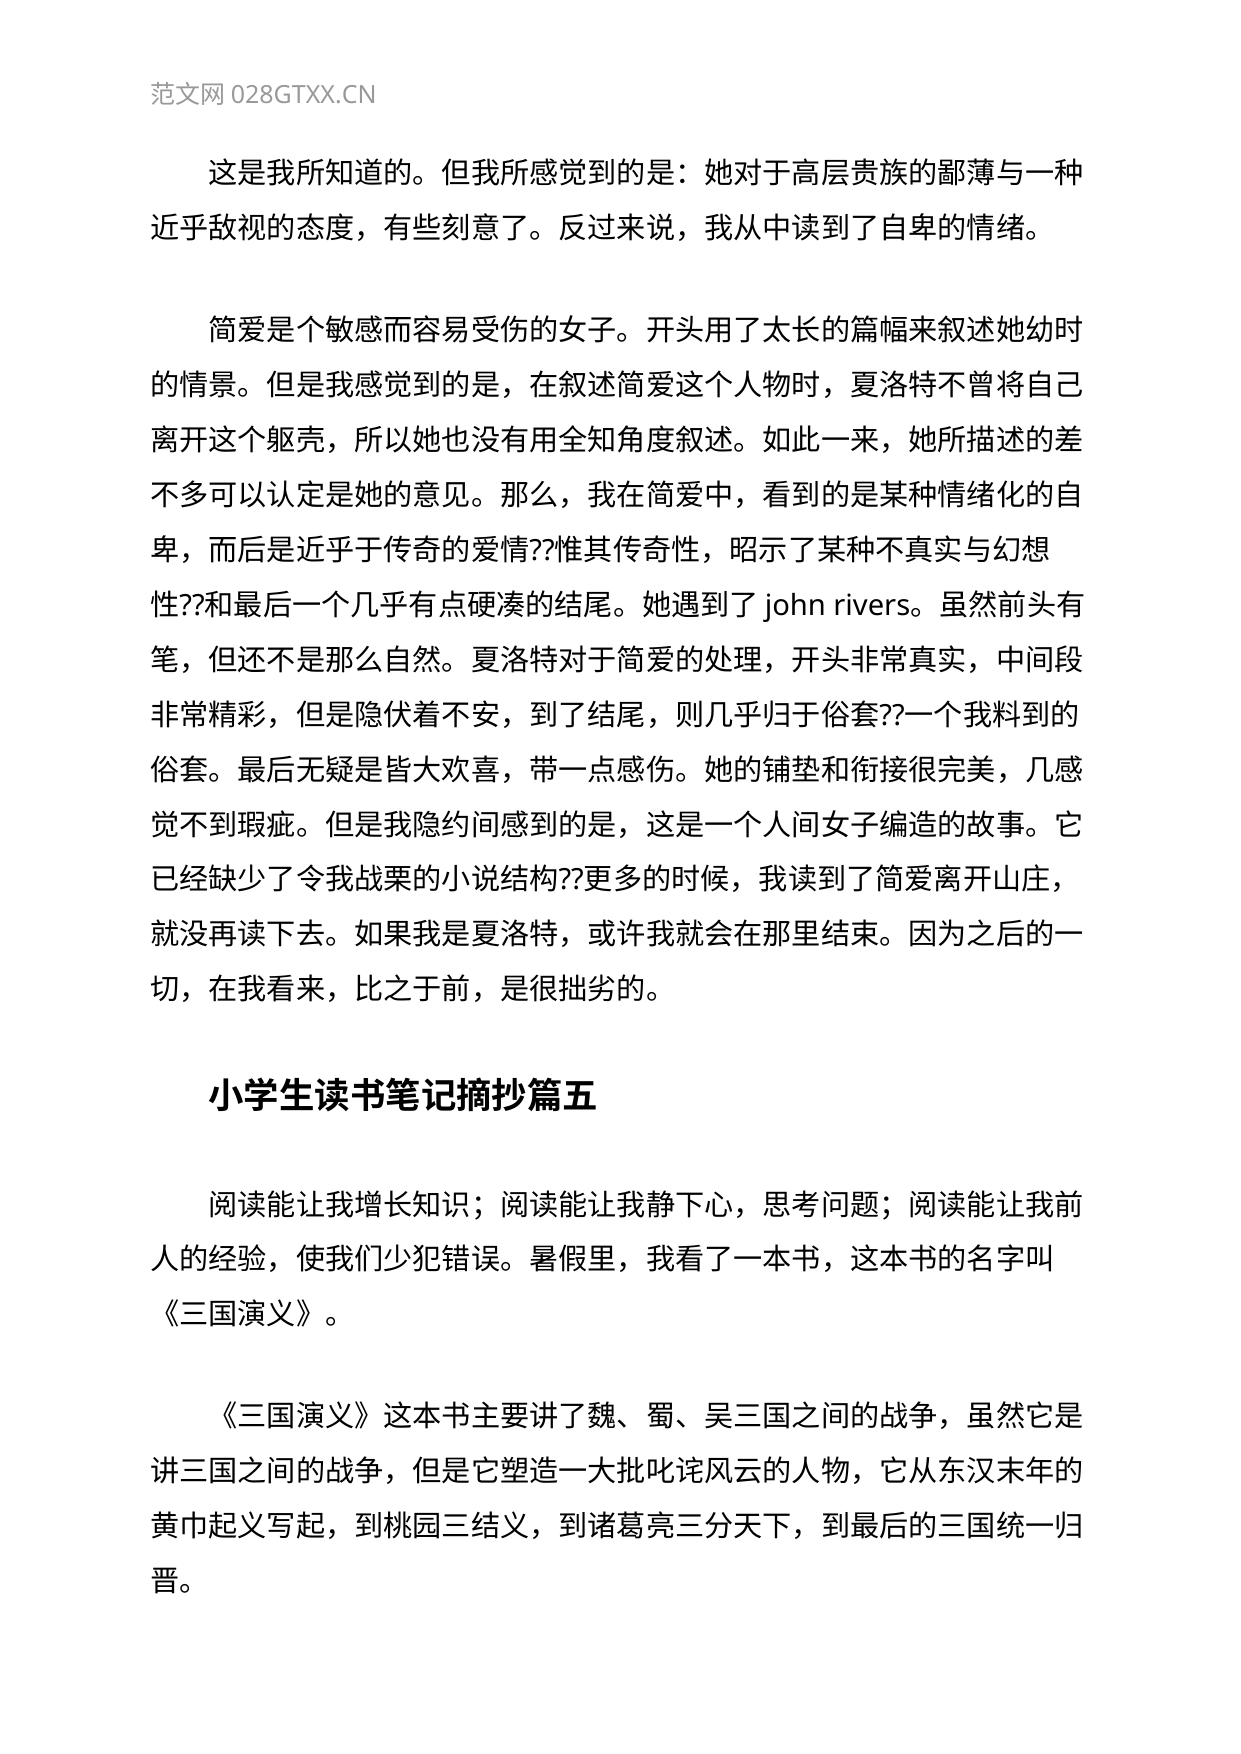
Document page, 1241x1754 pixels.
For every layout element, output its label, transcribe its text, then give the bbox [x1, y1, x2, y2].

text 这是我所知道的。但我所感觉到的是：她对于高层贵族的鄙薄与一种近乎敌视的态度，有些刻意了。反过来说，我从中读到了自卑的情绪。 [150, 150, 1090, 247]
text 《三国演义》这本书主要讲了魏、蜀、吴三国之间的战争，虽然它是讲三国之间的战争，但是它塑造一大批叱诧风云的人物，它从东汉末年的黄巾起义写起，到桃园三结义，到诸葛亮三分天下，到最后的三国统一归晋。 [150, 1393, 1090, 1599]
text 小学生读书笔记摘抄篇五 [150, 1068, 1090, 1119]
text 简爱是个敏感而容易受伤的女子。开头用了太长的篇幅来叙述她幼时的情景。但是我感觉到的是，在叙述简爱这个人物时，夏洛特不曾将自己离开这个躯壳，所以她也没有用全知角度叙述。如此一来，她所描述的差不多可以认定是她的意见。那么，我在简爱中，看到的是某种情绪化的自卑，而后是近乎于传奇的爱情??惟其传奇性，昭示了某种不真实与幻想性??和最后一个几乎有点硬凑的结尾。她遇到了john rivers。虽然前头有笔，但还不是那么自然。夏洛特对于简爱的处理，开头非常真实，中间段非常精彩，但是隐伏着不安，到了结尾，则几乎归于俗套??一个我料到的俗套。最后无疑是皆大欢喜，带一点感伤。她的铺垫和衔接很完美，几感觉不到瑕疵。但是我隐约间感到的是，这是一个人间女子编造的故事。它已经缺少了令我战栗的小说结构??更多的时候，我读到了简爱离开山庄，就没再读下去。如果我是夏洛特，或许我就会在那里结束。因为之后的一切，在我看来，比之于前，是很拙劣的。 [150, 307, 1090, 1008]
text 阅读能让我增长知识；阅读能让我静下心，思考问题；阅读能让我前人的经验，使我们少犯错误。暑假里，我看了一本书，这本书的名字叫《三国演义》。 [150, 1181, 1090, 1333]
